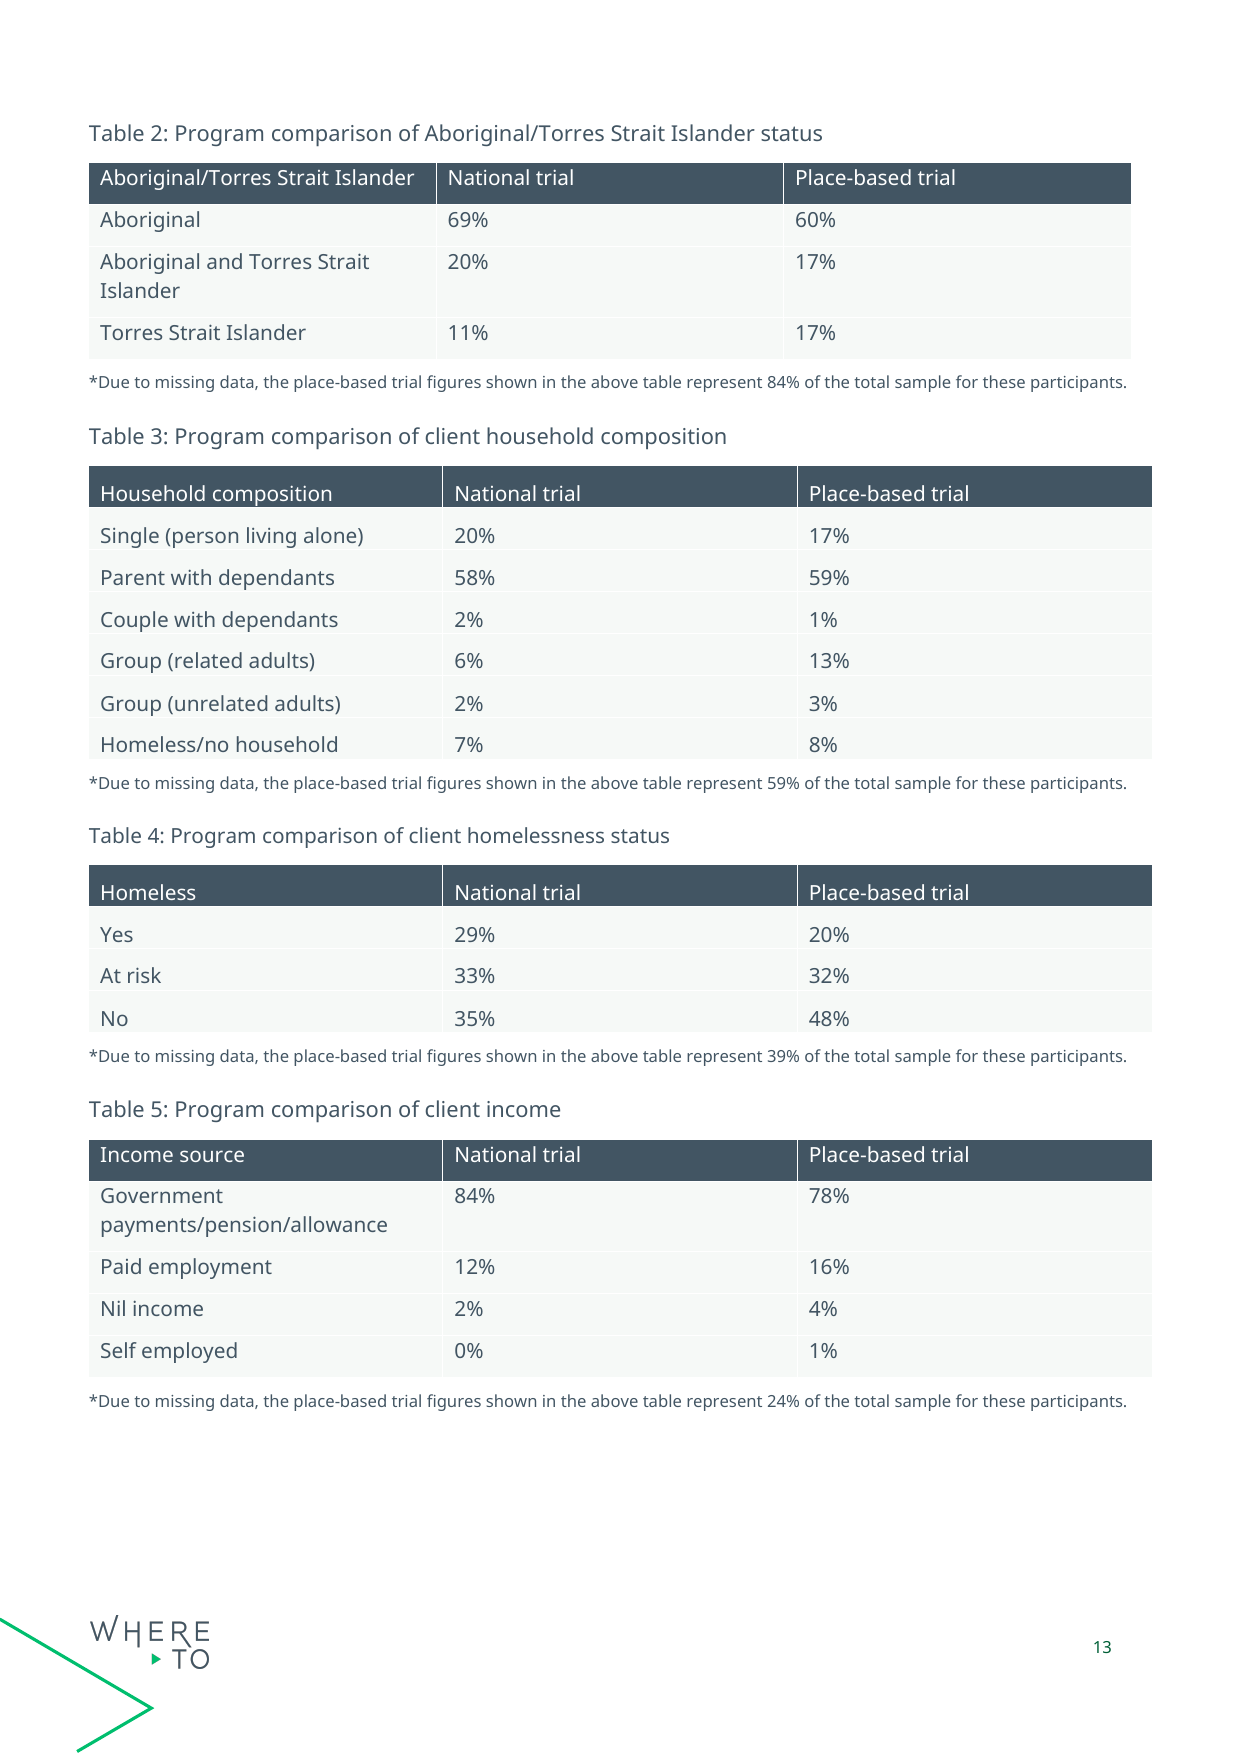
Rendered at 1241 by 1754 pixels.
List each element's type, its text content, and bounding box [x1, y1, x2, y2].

table_header Place-based trial [798, 1140, 1152, 1181]
table_cell 7% [443, 718, 797, 759]
table_header National trial [443, 1140, 797, 1181]
text Table 3: Program comparison of client household composition [89, 421, 1152, 451]
table_cell Yes [89, 907, 442, 948]
text Table 5: Program comparison of client income [89, 1094, 1152, 1124]
table_header Income source [89, 1140, 442, 1181]
text Table 2: Program comparison of Aboriginal/Torres Strait Islander status [89, 118, 1152, 148]
text *Due to missing data, the place-based trial figures shown in the above table represent 59% of the total sample for these participants. [89, 772, 1152, 794]
table_cell 32% [798, 949, 1152, 990]
table_cell Homeless/no household [89, 718, 442, 759]
table_cell Self employed [89, 1336, 442, 1377]
picture [90, 1615, 209, 1669]
table_cell 29% [443, 907, 797, 948]
table_cell 3% [798, 676, 1152, 717]
text *Due to missing data, the place-based trial figures shown in the above table represent 24% of the total sample for these participants. [89, 1389, 1152, 1412]
table_cell 20% [798, 907, 1152, 948]
table_cell Aboriginal [89, 205, 436, 246]
table_cell 84% [443, 1182, 797, 1251]
table_cell 48% [798, 991, 1152, 1032]
table_cell Nil income [89, 1294, 442, 1335]
table_cell 13% [798, 634, 1152, 675]
table_cell 2% [443, 676, 797, 717]
table_cell Parent with dependants [89, 550, 442, 591]
table_cell 69% [437, 205, 783, 246]
table_cell At risk [89, 949, 442, 990]
table_header Place-based trial [798, 466, 1152, 507]
table_cell 17% [784, 247, 1131, 317]
table_cell 59% [798, 550, 1152, 591]
table_cell 35% [443, 991, 797, 1032]
table_cell Group (unrelated adults) [89, 676, 442, 717]
table_cell 4% [798, 1294, 1152, 1335]
table_cell 1% [798, 1336, 1152, 1377]
table_cell Couple with dependants [89, 592, 442, 633]
table_cell 2% [443, 1294, 797, 1335]
table_cell No [89, 991, 442, 1032]
table_header National trial [443, 865, 797, 906]
table_cell Paid employment [89, 1252, 442, 1293]
table_cell 8% [798, 718, 1152, 759]
table_header Household composition [89, 466, 442, 507]
table_cell 16% [798, 1252, 1152, 1293]
table_cell Aboriginal and Torres Strait Islander [89, 247, 436, 317]
table_cell 78% [798, 1182, 1152, 1251]
table_cell 17% [798, 508, 1152, 549]
table_cell 6% [443, 634, 797, 675]
text *Due to missing data, the place-based trial figures shown in the above table represent 84% of the total sample for these participants. [89, 371, 1152, 394]
table_cell 20% [443, 508, 797, 549]
table_cell 12% [443, 1252, 797, 1293]
table_cell 33% [443, 949, 797, 990]
table_cell Government payments/pension/allowance [89, 1182, 442, 1251]
table_cell 58% [443, 550, 797, 591]
table_header National trial [437, 163, 783, 204]
table_cell 1% [798, 592, 1152, 633]
table_cell Single (person living alone) [89, 508, 442, 549]
table_cell 2% [443, 592, 797, 633]
table_header National trial [443, 466, 797, 507]
table_cell 20% [437, 247, 783, 317]
table_cell 11% [437, 318, 783, 359]
table_cell Group (related adults) [89, 634, 442, 675]
table_header Place-based trial [798, 865, 1152, 906]
table_header Aboriginal/Torres Strait Islander [89, 163, 436, 204]
table_cell 17% [784, 318, 1131, 359]
text Table 4: Program comparison of client homelessness status [89, 821, 1152, 850]
table_cell Torres Strait Islander [89, 318, 436, 359]
table_cell 0% [443, 1336, 797, 1377]
table_header Homeless [89, 865, 442, 906]
text *Due to missing data, the place-based trial figures shown in the above table represent 39% of the total sample for these participants. [89, 1044, 1152, 1067]
table_header Place-based trial [784, 163, 1131, 204]
table_cell 60% [784, 205, 1131, 246]
